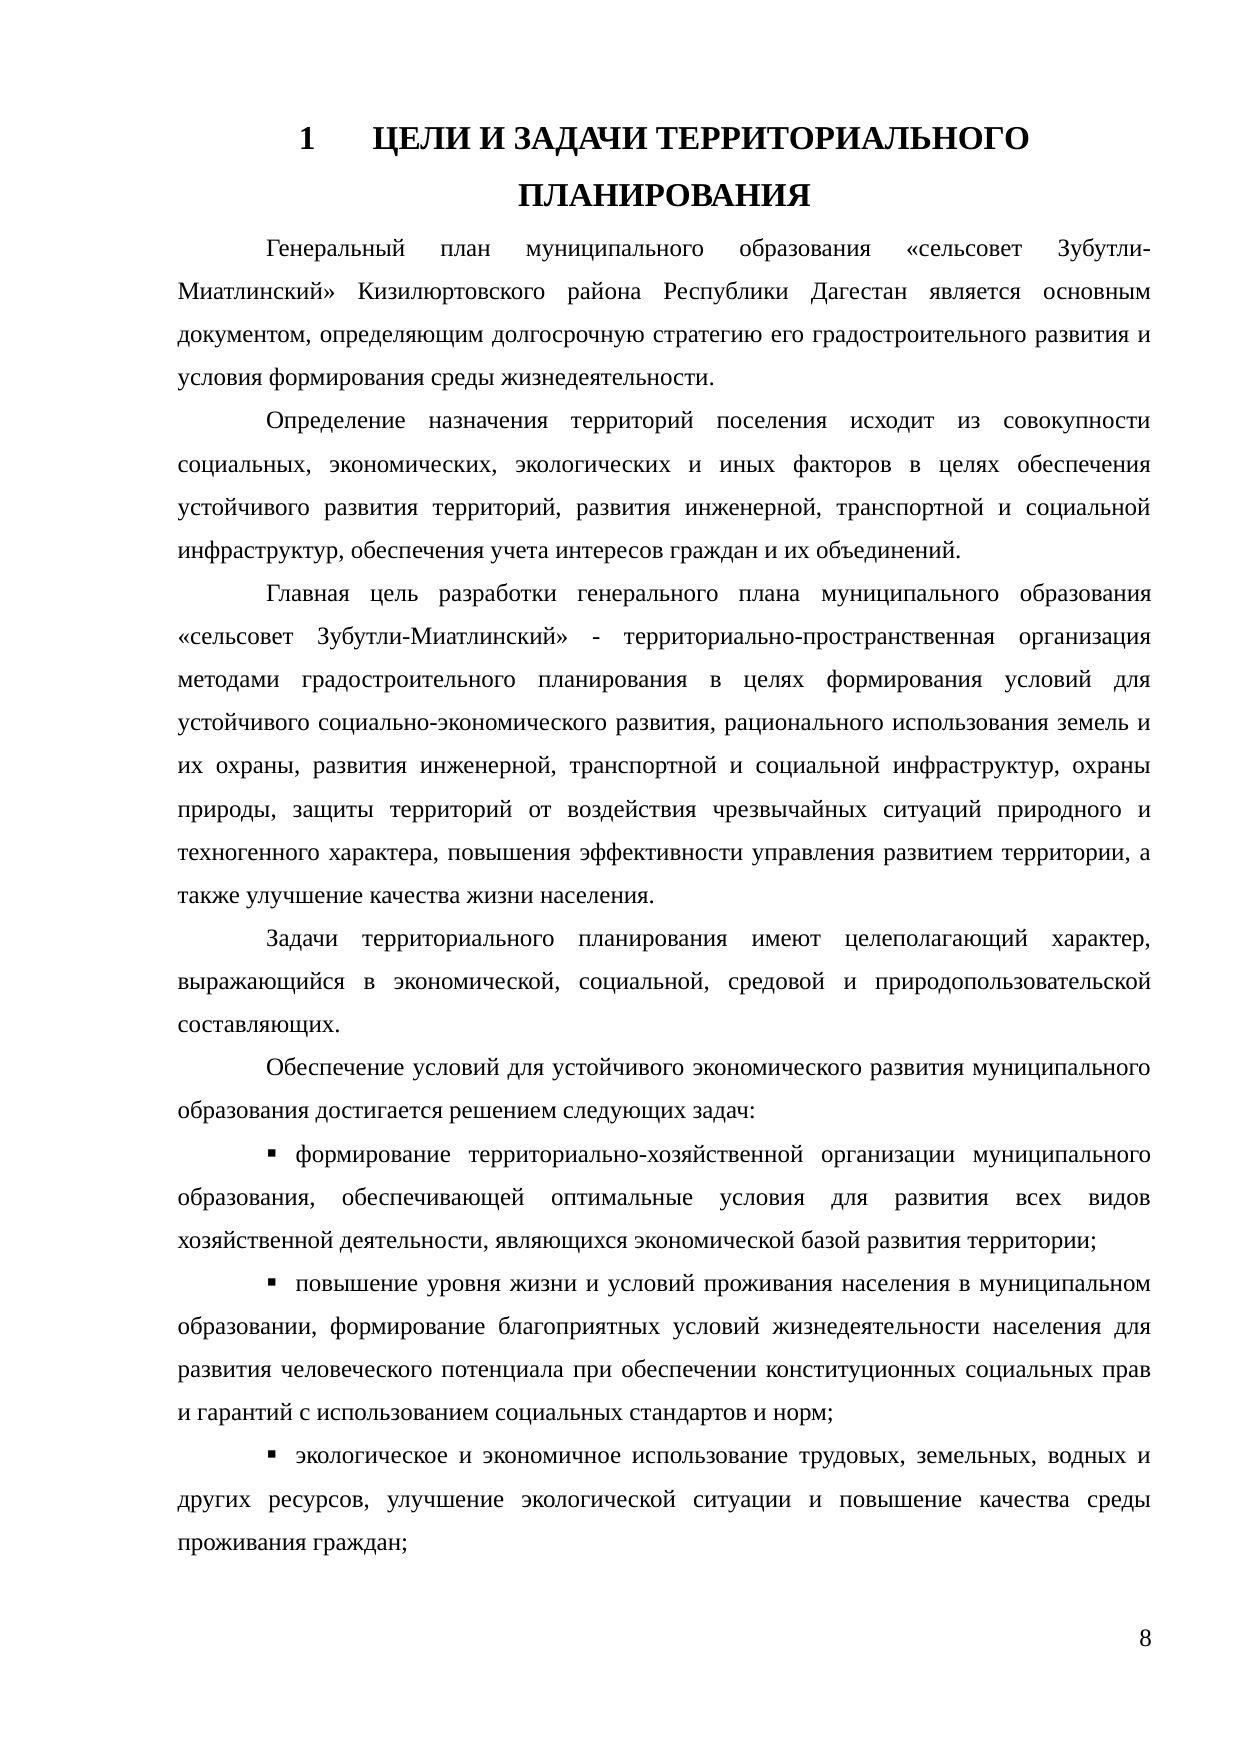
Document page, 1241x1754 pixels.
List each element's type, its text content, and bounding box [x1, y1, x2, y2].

list повышение уровня жизни и условий проживания населения в муниципальном образовании, формирование благоприятных условий жизнедеятельности населения для развития человеческого потенциала при обеспечении конституционных социальных прав и гарантий с использованием социальных стандартов и норм; [177, 1268, 1152, 1426]
text Определение назначения территорий поселения исходит из совокупности социальных, экономических, экологических и иных факторов в целях обеспечения устойчивого развития территорий, развития инженерной, транспортной и социальной инфраструктур, обеспечения учета интересов граждан и их объединений. [177, 406, 1152, 564]
text Обеспечение условий для устойчивого экономического развития муниципального образования достигается решением следующих задач: [177, 1052, 1152, 1124]
list экологическое и экономичное использование трудовых, земельных, водных и других ресурсов, улучшение экологической ситуации и повышение качества среды проживания граждан; [177, 1441, 1152, 1556]
list формирование территориально-хозяйственной организации муниципального образования, обеспечивающей оптимальные условия для развития всех видов хозяйственной деятельности, являющихся экономической базой развития территории; [177, 1139, 1152, 1254]
text Задачи территориального планирования имеют целеполагающий характер, выражающийся в экономической, социальной, средовой и природопользовательской составляющих. [177, 923, 1152, 1038]
text Главная цель разработки генерального плана муниципального образования «сельсовет Зубутли-Миатлинский» - территориально-пространственная организация методами градостроительного планирования в целях формирования условий для устойчивого социально-экономического развития, рационального использования земель и их охраны, развития инженерной, транспортной и социальной инфраструктур, охраны природы, защиты территорий от воздействия чрезвычайных ситуаций природного и техногенного характера, повышения эффективности управления развитием территории, а также улучшение качества жизни населения. [177, 578, 1152, 909]
text Генеральный план муниципального образования «сельсовет Зубутли-Миатлинский» Кизилюртовского района Республики Дагестан является основным документом, определяющим долгосрочную стратегию его градостроительного развития и условия формирования среды жизнедеятельности. [177, 233, 1152, 391]
subtitle ЦЕЛИ И ЗАДАЧИ ТЕРРИТОРИАЛЬНОГО ПЛАНИРОВАНИЯ [177, 118, 1152, 214]
